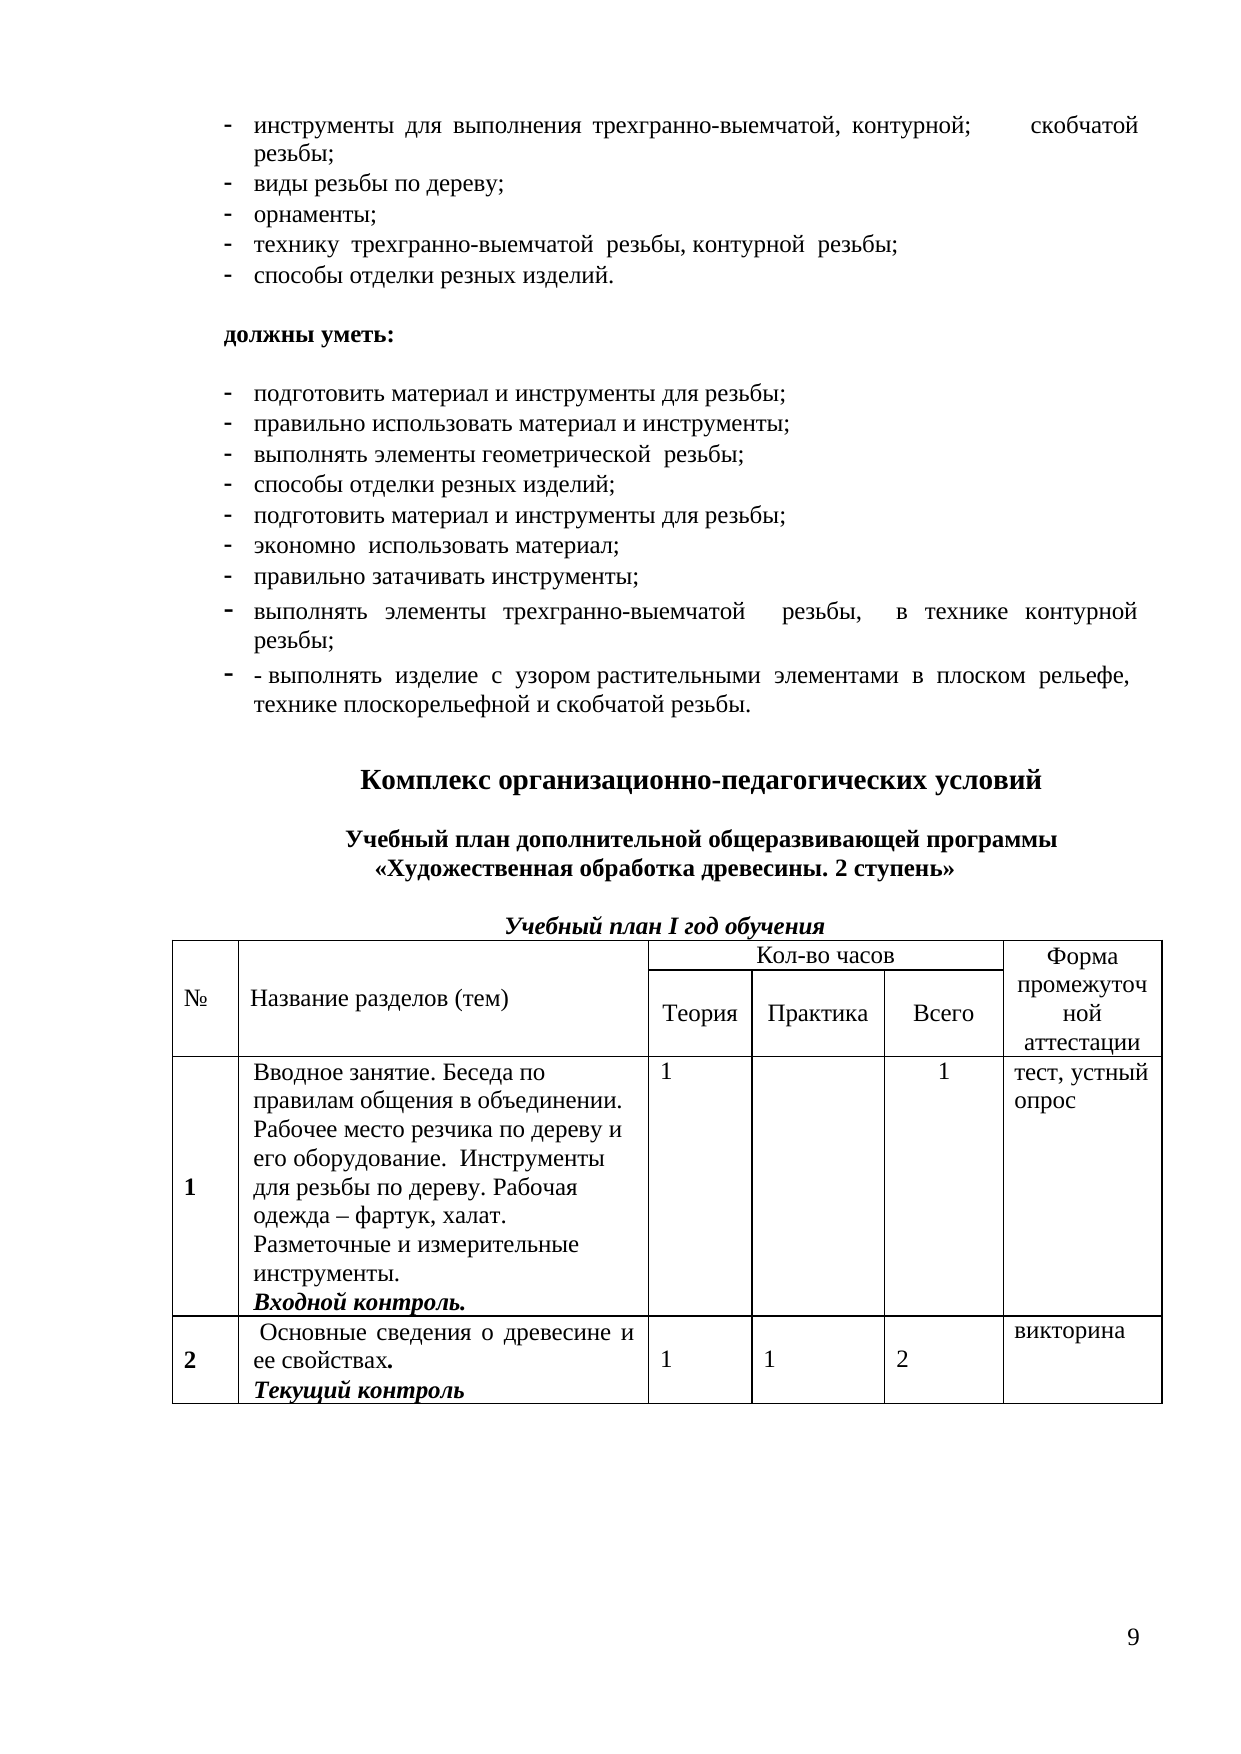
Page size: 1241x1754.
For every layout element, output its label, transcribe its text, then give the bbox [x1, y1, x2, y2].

table_cell Всего [885, 971, 1003, 1056]
table_cell Теория [649, 971, 751, 1056]
list выполнять элементы трехгранно-выемчатой резьбы, в технике контурной резьбы; [224, 597, 1164, 654]
table_cell викторина [1004, 1317, 1161, 1403]
table_cell Практика [753, 971, 884, 1056]
list - выполнять изделие с узором растительными элементами в плоском рельефе, технике плоскорельефной и скобчатой резьбы. [224, 660, 1164, 718]
table_cell 2 [173, 1317, 238, 1403]
table_cell Вводное занятие. Беседа по правилам общения в объединении. Рабочее место резчика по дереву и его оборудование. Инструменты для резьбы по дереву. Рабочая одежда – фартук, халат. Разметочные и измерительные инструменты. Входной контроль. [239, 1057, 648, 1315]
list правильно использовать материал и инструменты; [224, 407, 1176, 438]
list инструменты для выполнения трехгранно-выемчатой, контурной; скобчатой резьбы; [224, 110, 1164, 167]
list виды резьбы по дереву; [224, 167, 1176, 198]
table_cell Основные сведения о древесине и ее свойствах. Текущий контроль [239, 1317, 648, 1403]
table_cell 1 [753, 1317, 884, 1403]
subtitle Комплекс организационно-педагогических условий [343, 762, 1059, 796]
list правильно затачивать инструменты; [224, 560, 1176, 591]
table_header № [173, 941, 238, 1056]
text Учебный план I год обучения [162, 911, 1167, 939]
table_cell 1 [885, 1057, 1003, 1315]
list экономно использовать материал; [224, 529, 1176, 560]
table_cell тест, устный опрос [1004, 1057, 1161, 1315]
list способы отделки резных изделий. [224, 259, 1176, 289]
text «Художественная обработка древесины. 2 ступень» [162, 853, 1167, 882]
table_header Форма промежуточ ной аттестации [1004, 941, 1161, 1056]
table_cell [753, 1057, 884, 1315]
list подготовить материал и инструменты для резьбы; [224, 499, 1176, 529]
table_header Кол-во часов [649, 941, 1003, 969]
subtitle Учебный план дополнительной общеразвивающей программы [343, 824, 1059, 853]
list технику трехгранно-выемчатой резьбы, контурной резьбы; [224, 228, 1176, 259]
list выполнять элементы геометрической резьбы; [224, 438, 1176, 468]
table_cell 2 [885, 1317, 1003, 1403]
list орнаменты; [224, 198, 1176, 228]
list способы отделки резных изделий; [224, 468, 1176, 499]
table_header Название разделов (тем) [239, 941, 648, 1056]
table_cell 1 [649, 1317, 751, 1403]
subtitle должны уметь: [224, 319, 1176, 348]
list подготовить материал и инструменты для резьбы; [224, 377, 1176, 407]
table_cell 1 [649, 1057, 751, 1315]
table_cell 1 [173, 1057, 238, 1315]
